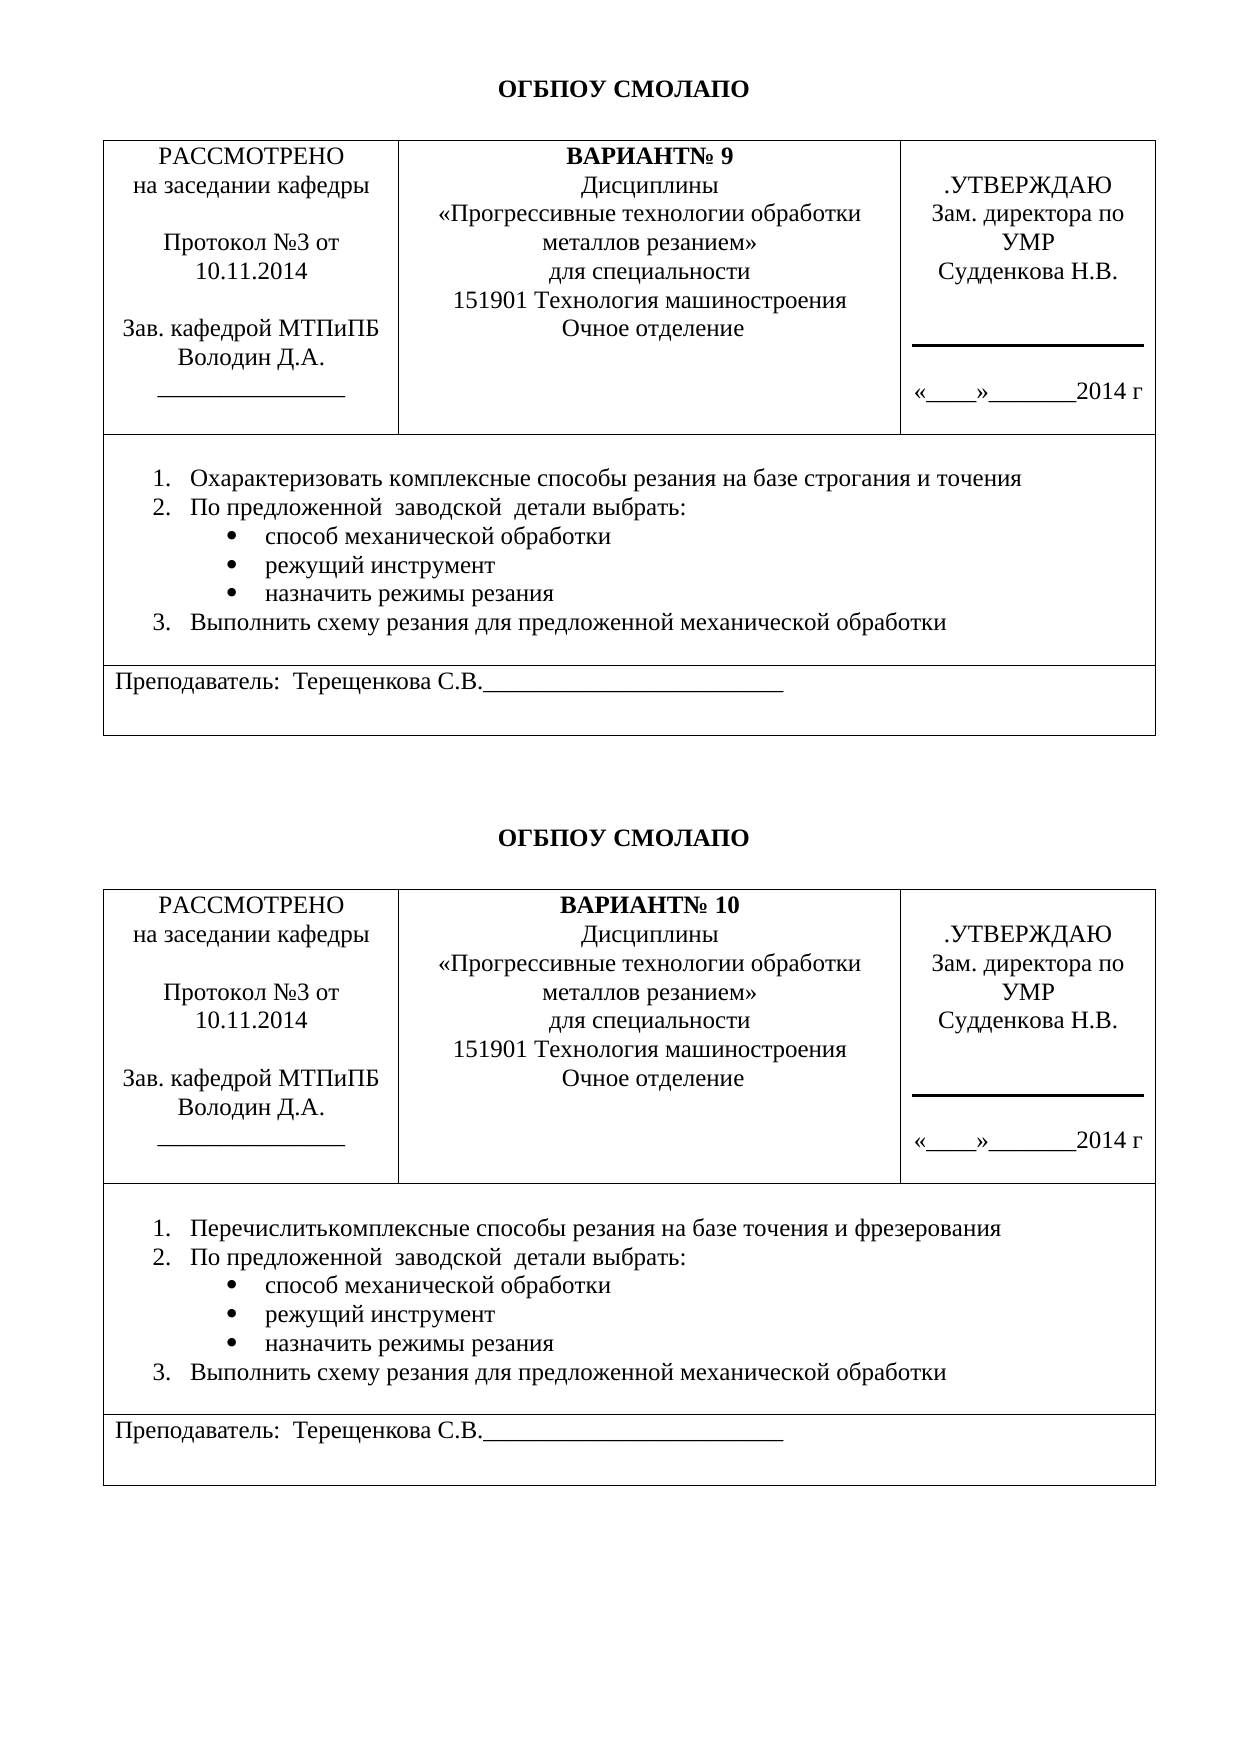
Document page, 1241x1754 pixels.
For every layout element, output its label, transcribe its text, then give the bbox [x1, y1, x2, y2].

table_header .УТВЕРЖДАЮ Зам. директора по УМР Судденкова Н.В. «____»_______2014 г [901, 890, 1155, 1183]
table_header РАССМОТРЕНО на заседании кафедры Протокол №3 от 10.11.2014 Зав. кафедрой МТПиПБ Володин Д.А. _______________ [104, 141, 398, 434]
table_header ВАРИАНТ№ 10 Дисциплины «Прогрессивные технологии обработки металлов резанием» для специальности 151901 Технология машиностроения Очное отделение [399, 890, 900, 1183]
table_header ВАРИАНТ№ 9 Дисциплины «Прогрессивные технологии обработки металлов резанием» для специальности 151901 Технология машиностроения Очное отделение [399, 141, 900, 434]
table_cell Охарактеризовать комплексные способы резания на базе строгания и точения По предложенной заводской детали выбрать: способ механической обработки режущий инструмент назначить режимы резания Выполнить схему резания для предложенной механической обработки [104, 435, 1155, 665]
table_cell Перечислитькомплексные способы резания на базе точения и фрезерования По предложенной заводской детали выбрать: способ механической обработки режущий инструмент назначить режимы резания Выполнить схему резания для предложенной механической обработки [104, 1184, 1155, 1414]
table_header .УТВЕРЖДАЮ Зам. директора по УМР Судденкова Н.В. «____»_______2014 г [901, 141, 1155, 434]
table_header РАССМОТРЕНО на заседании кафедры Протокол №3 от 10.11.2014 Зав. кафедрой МТПиПБ Володин Д.А. _______________ [104, 890, 398, 1183]
table_cell Преподаватель: Терещенкова С.В.________________________ [104, 666, 1155, 735]
table_cell Преподаватель: Терещенкова С.В.________________________ [104, 1415, 1155, 1485]
text ОГБПОУ СМОЛАПО [103, 74, 1144, 103]
text ОГБПОУ СМОЛАПО [103, 823, 1144, 852]
